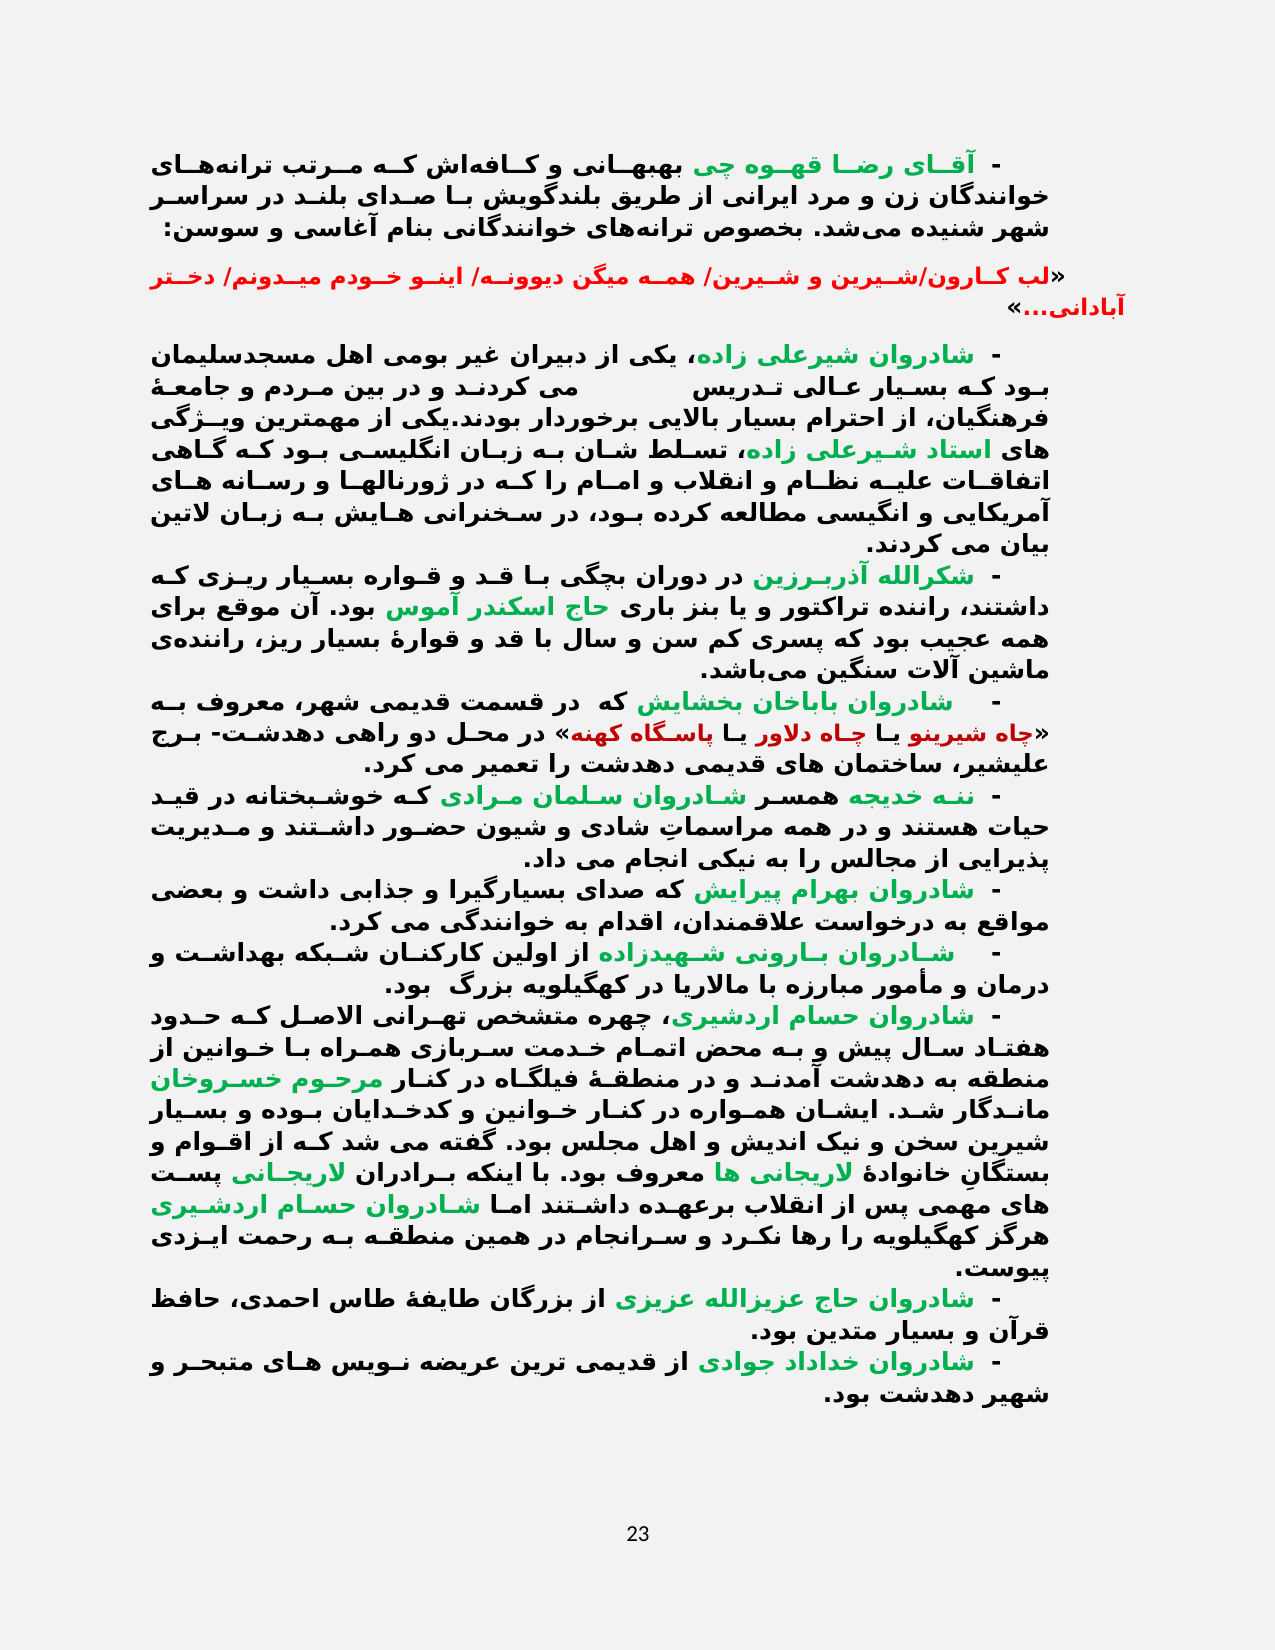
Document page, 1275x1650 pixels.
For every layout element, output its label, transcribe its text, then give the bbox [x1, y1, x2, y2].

list آقای رضا قهوه چی بهبهانی و کافه‌اش که مرتب ترانه‌های خوانندگان زن و مرد ایرانی از طریق بلندگویش با صدای بلند در سراسر شهر شنیده می‌شد. بخصوص ترانه‌های خوانندگانی بنام آغاسی و سوسن: [150, 150, 1050, 242]
list شکرالله آذربرزین در دوران بچگی با قد و قواره بسیار ریزی که داشتند، راننده تراکتور و یا بنز باری حاج اسکندر آموس بود. آن موقع برای همه عجیب بود که پسری کم سن و سال با قد و قوارۀ بسیار ریز، راننده‌ی ماشین آلات سنگین می‌باشد. [150, 561, 1050, 684]
list شادروان خداداد جوادی از قدیمی ترین عریضه نویس های متبحر و شهیر دهدشت بود. [150, 1347, 1050, 1408]
list شادروان شیرعلی زاده، یکی از دبیران غیر بومی اهل مسجدسلیمان بود که بسیار عالی تدریس می کردند و در بین مردم و جامعۀ فرهنگیان، از احترام بسیار بالایی برخوردار بودند.یکی از مهمترین ویژگی های استاد شیرعلی زاده، تسلط شان به زبان انگلیسی بود که گاهی اتفاقات علیه نظام و انقلاب و امام را که در ژورنالها و رسانه های آمریکایی و انگیسی مطالعه کرده بود، در سخنرانی هایش به زبان لاتین بیان می کردند. [150, 341, 1050, 558]
list شادروان حسام اردشیری، چهره متشخص تهرانی الاصل که حدود هفتاد سال پیش و به محض اتمام خدمت سربازی همراه با خوانین از منطقه به دهدشت آمدند و در منطقۀ فیلگاه در کنار مرحوم خسروخان ماندگار شد. ایشان همواره در کنار خوانین و کدخدایان بوده و بسیار شیرین سخن و نیک اندیش و اهل مجلس بود. گفته می شد که از اقوام و بستگانِ خانوادۀ لاریجانی ها معروف بود. با اینکه برادران لاریجانی پست های مهمی پس از انقلاب برعهده داشتند اما شادروان حسام اردشیری هرگز کهگیلویه را رها نکرد و سرانجام در همین منطقه به رحمت ایزدی پیوست. [150, 1001, 1050, 1282]
list شادروان حاج عزیزالله عزیزی از بزرگان طایفۀ طاس احمدی، حافظ قرآن و بسیار متدین بود. [150, 1284, 1050, 1345]
text «لب کارون/شیرین و شیرین/ همه میگن دیوونه/ اینو خودم میدونم/ دختر آبادانی...» [150, 261, 1125, 322]
list ننه خدیجه همسر شادروان سلمان مرادی که خوشبختانه در قید حیات هستند و در همه مراسماتِ شادی و شیون حضور داشتند و مدیریت پذیرایی از مجالس را به نیکی انجام می داد. [150, 781, 1050, 873]
list شادروان بارونی شهیدزاده از اولین کارکنان شبکه بهداشت و درمان و مأمور مبارزه با مالاریا در کهگیلویه بزرگ بود. [150, 938, 1050, 999]
list شادروان باباخان بخشایش که در قسمت قدیمی شهر، معروف به «چاه شیرینو یا چاه دلاور یا پاسگاه کهنه» در محل دو راهی دهدشت- برج علیشیر، ساختمان های قدیمی دهدشت را تعمیر می کرد. [150, 687, 1050, 779]
list شادروان بهرام پیرایش که صدای بسیارگیرا و جذابی داشت و بعضی مواقع به درخواست علاقمندان، اقدام به خوانندگی می کرد. [150, 875, 1050, 936]
